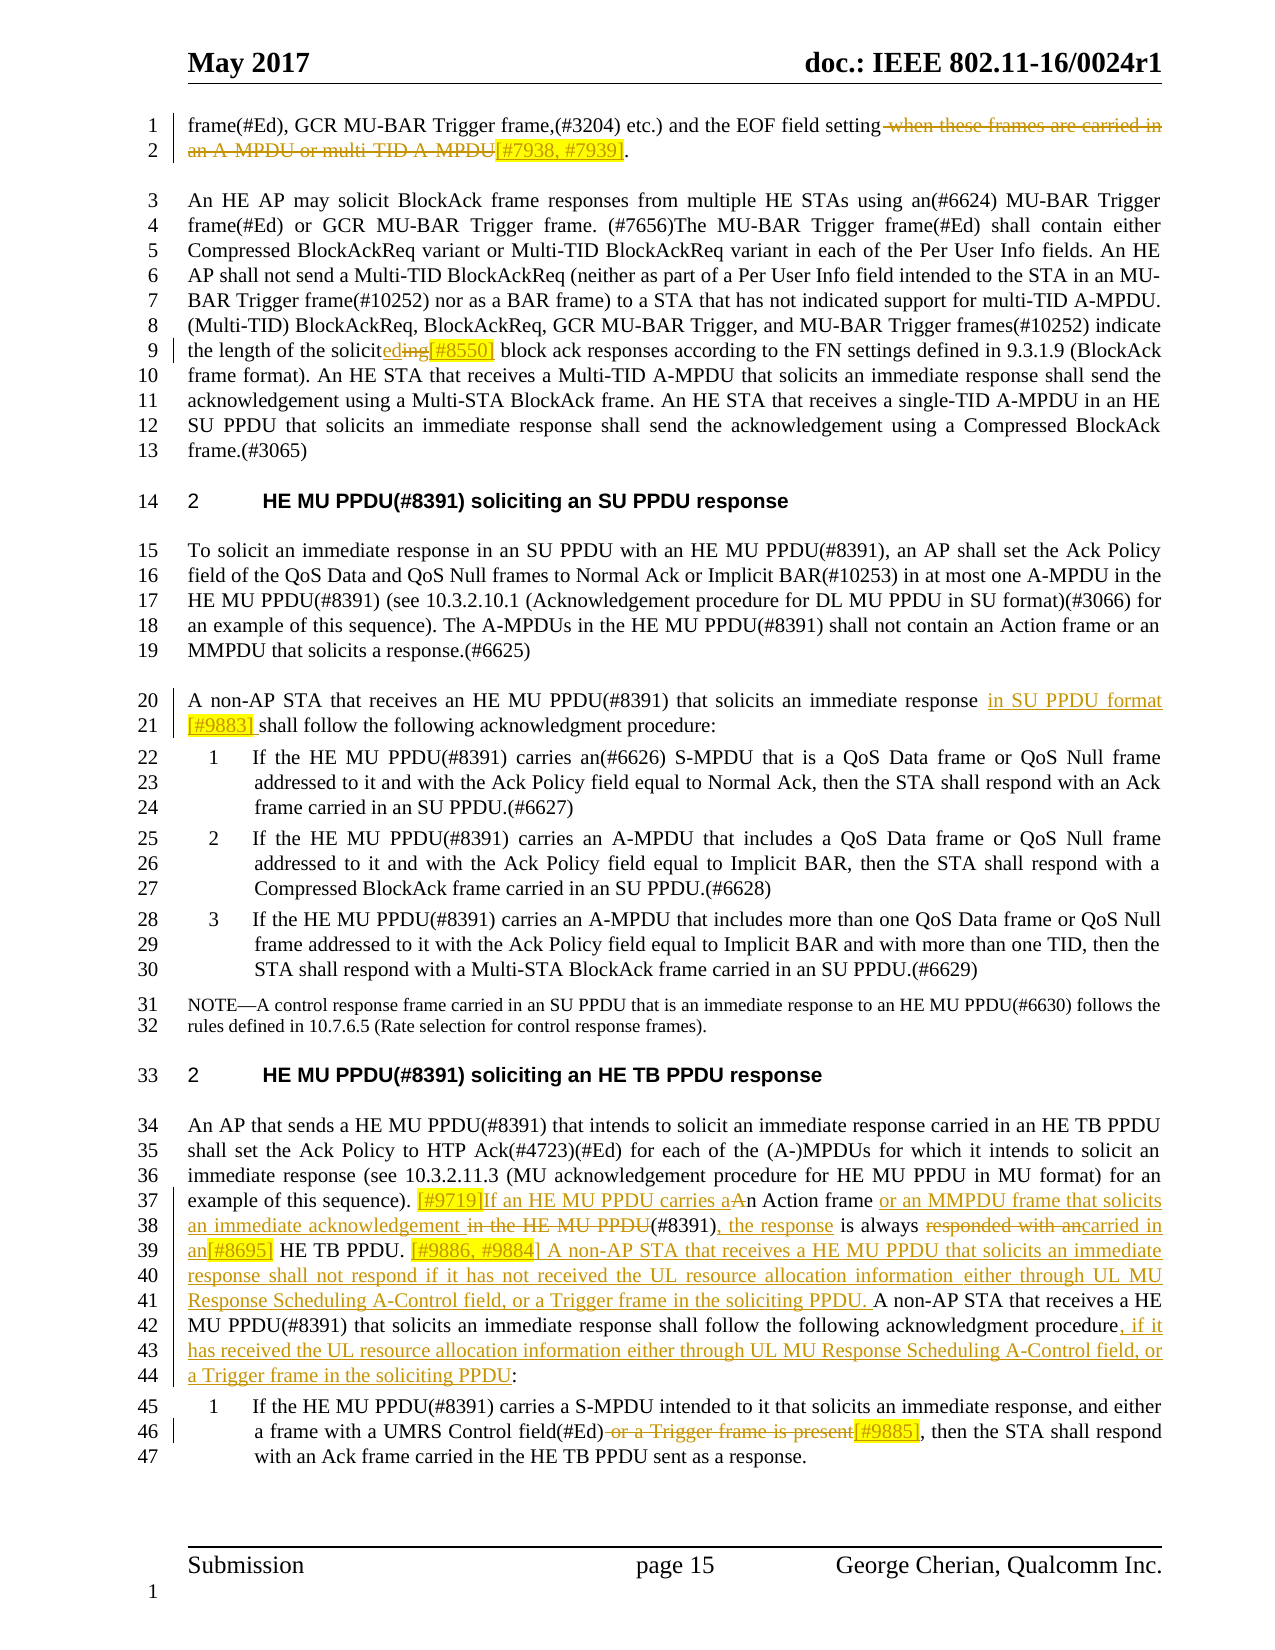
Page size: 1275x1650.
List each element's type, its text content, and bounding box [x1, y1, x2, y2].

list HE MU PPDU(#8391) soliciting an SU PPDU response [187, 487, 1162, 512]
list HE MU PPDU(#8391) soliciting an HE TB PPDU response [187, 1062, 1162, 1087]
list If the HE MU PPDU(#8391) carries an(#6626) S-MPDU that is a QoS Data frame or QoS Null frame addressed to it and with the Ack Policy field equal to Normal Ack, then the STA shall respond with an Ack frame carried in an SU PPDU.(#6627) [208, 744, 1162, 819]
text NOTE—A control response frame carried in an SU PPDU that is an immediate response to an HE MU PPDU(#6630) follows the rules defined in 10.7.6.5 (Rate selection for control response frames). [187, 994, 1162, 1037]
text A non-AP STA that receives an HE MU PPDU(#8391) that solicits an immediate response shall follow the following acknowledgment procedure: [187, 687, 1162, 737]
list If the HE MU PPDU(#8391) carries an A-MPDU that includes a QoS Data frame or QoS Null frame addressed to it and with the Ack Policy field equal to Implicit BAR, then the STA shall respond with a Compressed BlockAck frame carried in an SU PPDU.(#6628) [208, 825, 1162, 900]
list If the HE MU PPDU(#8391) carries an A-MPDU that includes more than one QoS Data frame or QoS Null frame addressed to it with the Ack Policy field equal to Implicit BAR and with more than one TID, then the STA shall respond with a Multi-STA BlockAck frame carried in an SU PPDU.(#6629) [208, 906, 1162, 981]
text An AP that sends a HE MU PPDU(#8391) that intends to solicit an immediate response carried in an HE TB PPDU shall set the Ack Policy to HTP Ack(#4723)(#Ed) for each of the (A-)MPDUs for which it intends to solicit an immediate response (see 10.3.2.11.3 (MU acknowledgement procedure for HE MU PPDU in MU format) for an example of this sequence). n Action frame (#8391) is always HE TB PPDU. A non-AP STA that receives a HE MU PPDU(#8391) that solicits an immediate response shall follow the following acknowledgment procedure: [187, 1285, 1162, 1359]
text To solicit an immediate response in an SU PPDU with an HE MU PPDU(#8391), an AP shall set the Ack Policy field of the QoS Data and QoS Null frames to Normal Ack or Implicit BAR(#10253) in at most one A-MPDU in the HE MU PPDU(#8391) (see 10.3.2.10.1 (Acknowledgement procedure for DL MU PPDU in SU format)(#3066) for an example of this sequence). The A-MPDUs in the HE MU PPDU(#8391) shall not contain an Action frame or an MMPDU that solicits a response.(#6625) [187, 537, 1162, 662]
text An HE AP may solicit BlockAck frame responses from multiple HE STAs using an(#6624) MU-BAR Trigger frame(#Ed) or GCR MU-BAR Trigger frame. (#7656)The MU-BAR Trigger frame(#Ed) shall contain either Compressed BlockAckReq variant or Multi-TID BlockAckReq variant in each of the Per User Info fields. An HE AP shall not send a Multi-TID BlockAckReq (neither as part of a Per User Info field intended to the STA in an MU-BAR Trigger frame(#10252) nor as a BAR frame) to a STA that has not indicated support for multi-TID A-MPDU. (Multi-TID) BlockAckReq, BlockAckReq, GCR MU-BAR Trigger, and MU-BAR Trigger frames(#10252) indicate the length of the solicit block ack responses according to the FN settings defined in 9.3.1.9 (BlockAck frame format). An HE STA that receives a Multi-TID A-MPDU that solicits an immediate response shall send the acknowledgement using a Multi-STA BlockAck frame. An HE STA that receives a single-TID A-MPDU in an HE SU PPDU that solicits an immediate response shall send the acknowledgement using a Compressed BlockAck frame.(#3065) [187, 187, 1162, 462]
list If the HE MU PPDU(#8391) carries a S-MPDU intended to it that solicits an immediate response, and either a frame with a UMRS Control field(#Ed), then the STA shall respond with an Ack frame carried in the HE TB PPDU sent as a response. [208, 1393, 1162, 1468]
text An AP that sends a HE MU PPDU(#8391) that intends to solicit an immediate response carried in an HE TB PPDU shall set the Ack Policy to HTP Ack(#4723)(#Ed) for each of the (A-)MPDUs for which it intends to solicit an immediate response (see 10.3.2.11.3 (MU acknowledgement procedure for HE MU PPDU in MU format) for an example of this sequence). n Action frame (#8391) is always HE TB PPDU. A non-AP STA that receives a HE MU PPDU(#8391) that solicits an immediate response shall follow the following acknowledgment procedure: [187, 1112, 1162, 1284]
